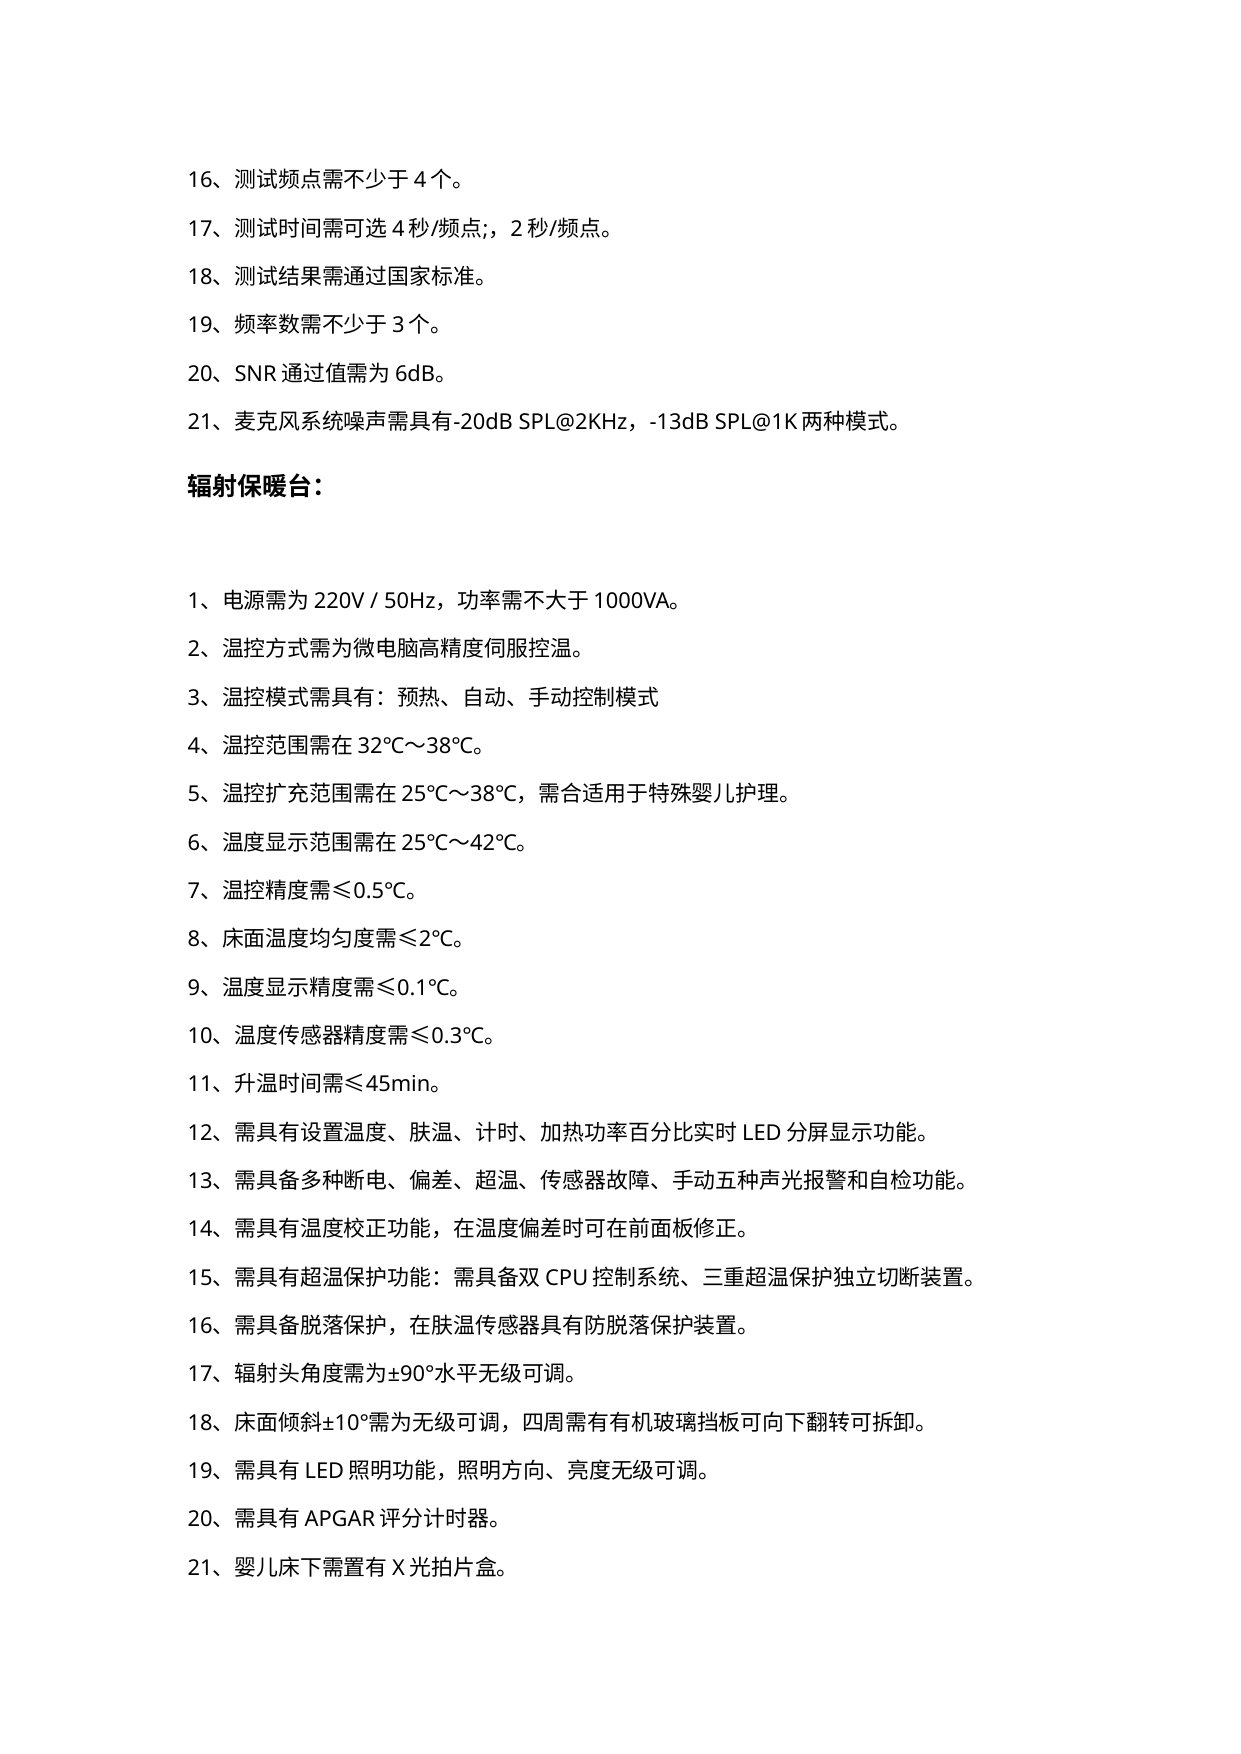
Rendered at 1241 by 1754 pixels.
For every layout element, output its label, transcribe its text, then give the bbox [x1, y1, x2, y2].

text 6、温度显示范围需在25℃～42℃。 [187, 824, 1053, 857]
text 19、频率数需不少于3个。 [187, 307, 1053, 339]
text 3、温控模式需具有：预热、自动、手动控制模式 [187, 679, 1053, 712]
text 15、需具有超温保护功能：需具备双CPU控制系统、三重超温保护独立切断装置。 [187, 1259, 1053, 1292]
text 4、温控范围需在32℃～38℃。 [187, 727, 1053, 760]
text 21、婴儿床下需置有X光拍片盒。 [187, 1549, 1053, 1582]
text 20、需具有APGAR评分计时器。 [187, 1501, 1053, 1533]
text 18、床面倾斜±10°需为无级可调，四周需有有机玻璃挡板可向下翻转可拆卸。 [187, 1404, 1053, 1437]
text 16、需具备脱落保护，在肤温传感器具有防脱落保护装置。 [187, 1307, 1053, 1340]
text 20、SNR通过值需为6dB。 [187, 355, 1053, 388]
text 16、测试频点需不少于4个。 [187, 162, 1053, 194]
text 8、床面温度均匀度需≤2℃。 [187, 921, 1053, 953]
text 14、需具有温度校正功能，在温度偏差时可在前面板修正。 [187, 1211, 1053, 1243]
text 9、温度显示精度需≤0.1℃。 [187, 969, 1053, 1002]
text 7、温控精度需≤0.5℃。 [187, 872, 1053, 905]
text 18、测试结果需通过国家标准。 [187, 259, 1053, 291]
text 5、温控扩充范围需在25℃～38℃，需合适用于特殊婴儿护理。 [187, 776, 1053, 808]
text 10、温度传感器精度需≤0.3℃。 [187, 1017, 1053, 1050]
text 17、测试时间需可选4秒/频点;，2秒/频点。 [187, 210, 1053, 243]
text 13、需具备多种断电、偏差、超温、传感器故障、手动五种声光报警和自检功能。 [187, 1162, 1053, 1195]
text 17、辐射头角度需为±90°水平无级可调。 [187, 1356, 1053, 1388]
text 辐射保暖台： [187, 452, 1053, 517]
text 1、电源需为220V / 50Hz，功率需不大于1000VA。 [187, 582, 1053, 615]
text 21、麦克风系统噪声需具有-20dB SPL@2KHz，-13dB SPL@1K两种模式。 [187, 404, 1053, 436]
text 2、温控方式需为微电脑高精度伺服控温。 [187, 631, 1053, 663]
text 19、需具有LED照明功能，照明方向、亮度无级可调。 [187, 1452, 1053, 1485]
text 11、升温时间需≤45min。 [187, 1066, 1053, 1098]
text 12、需具有设置温度、肤温、计时、加热功率百分比实时LED分屏显示功能。 [187, 1114, 1053, 1147]
